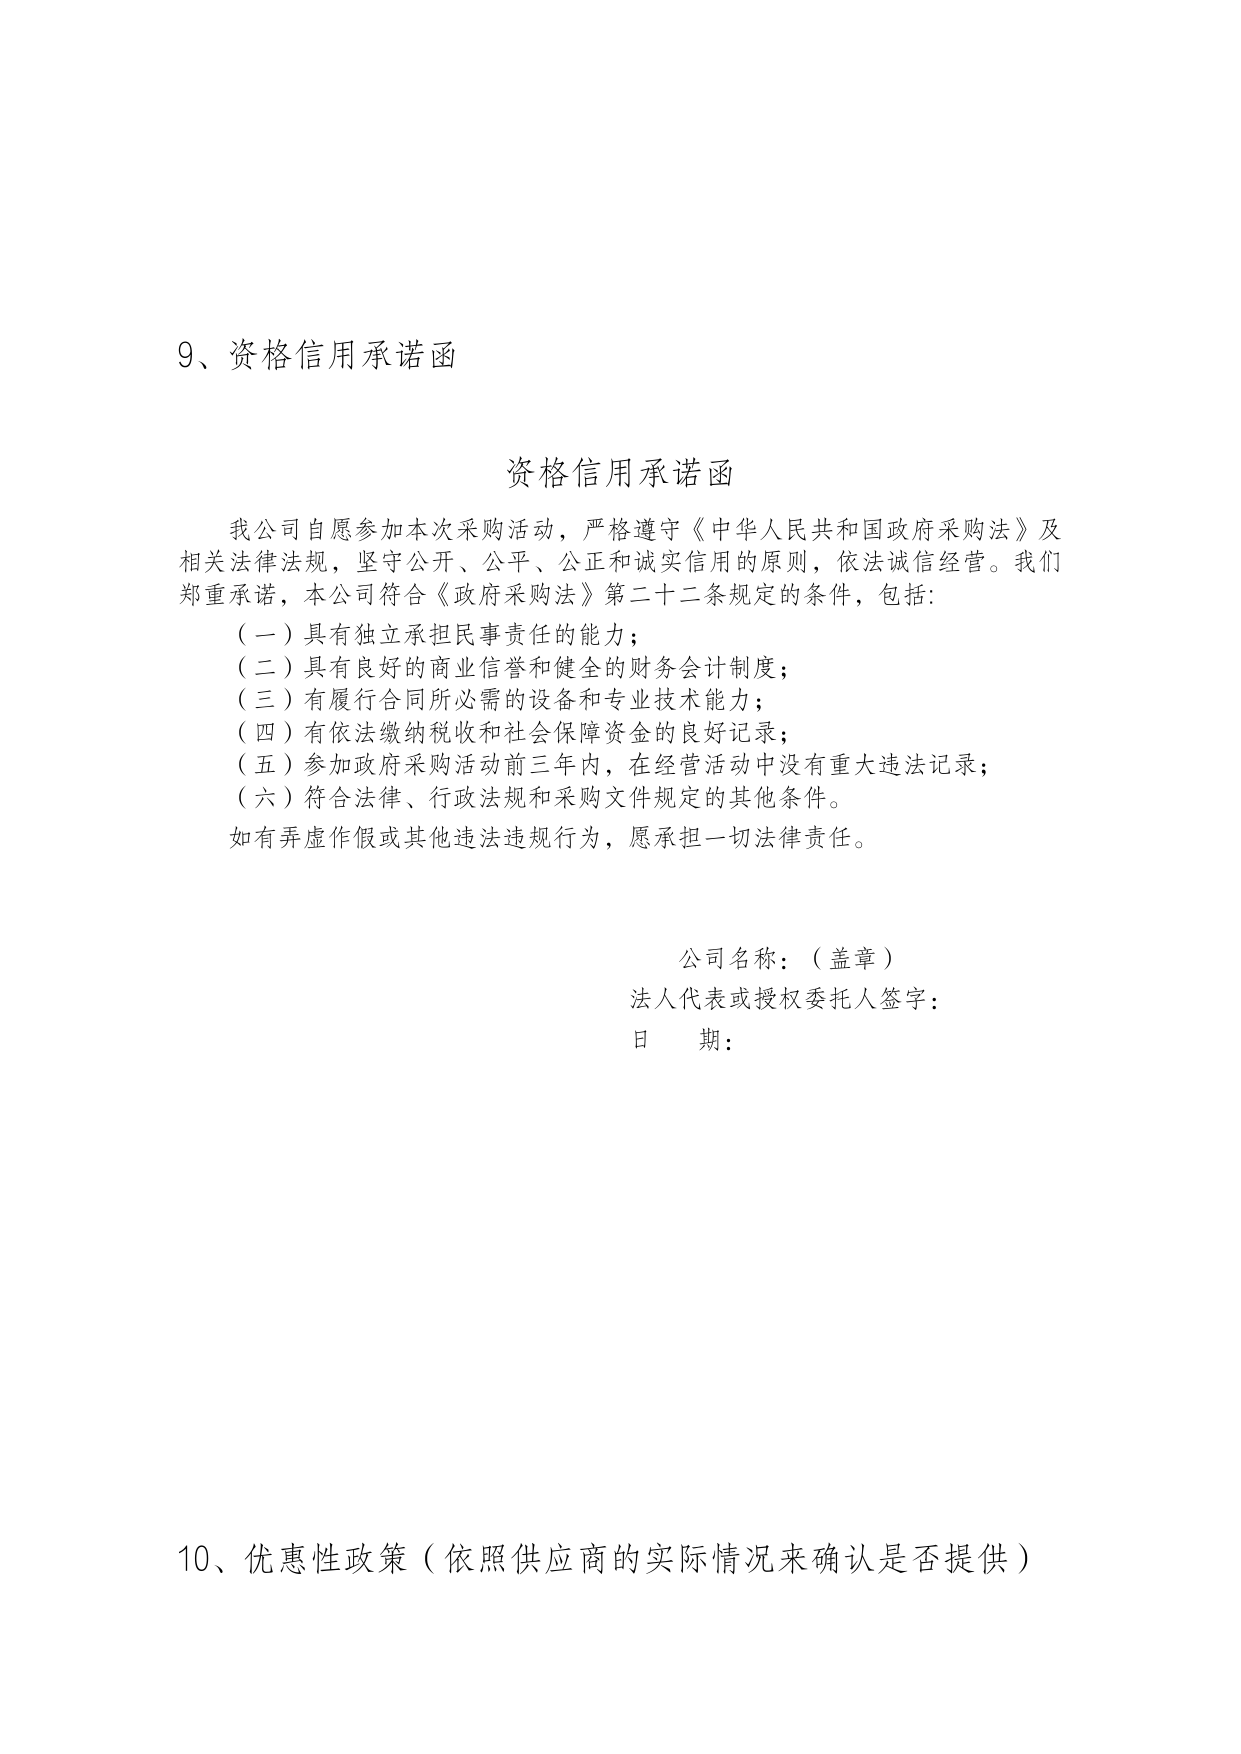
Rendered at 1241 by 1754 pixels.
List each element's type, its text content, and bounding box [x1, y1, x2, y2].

text 10、优惠性政策（依照供应商的实际情况来确认是否提供） [177, 1527, 1063, 1592]
text 法人代表或授权委托人签字： [177, 984, 1063, 1016]
text 我公司自愿参加本次采购活动，严格遵守《中华人民共和国政府采购法》及相关法律法规，坚守公开、公平、公正和诚实信用的原则，依法诚信经营。我们郑重承诺，本公司符合《政府采购法》第二十二条规定的条件，包括: [177, 514, 1063, 612]
list 有履行合同所必需的设备和专业技术能力； [177, 685, 1063, 717]
list 具有独立承担民事责任的能力； [177, 620, 1063, 652]
text 如有弄虚作假或其他违法违规行为，愿承担一切法律责任。 [177, 823, 1063, 855]
text 9、资格信用承诺函 [177, 324, 1063, 389]
list 符合法律、行政法规和采购文件规定的其他条件。 [177, 782, 1063, 815]
list 参加政府采购活动前三年内，在经营活动中没有重大违法记录； [177, 750, 1063, 782]
list 有依法缴纳税收和社会保障资金的良好记录； [177, 717, 1063, 750]
text 资格信用承诺函 [177, 442, 1063, 507]
text 公司名称：（盖章） [177, 943, 1063, 976]
list 具有良好的商业信誉和健全的财务会计制度； [177, 652, 1063, 685]
text 日 期： [177, 1024, 1063, 1057]
